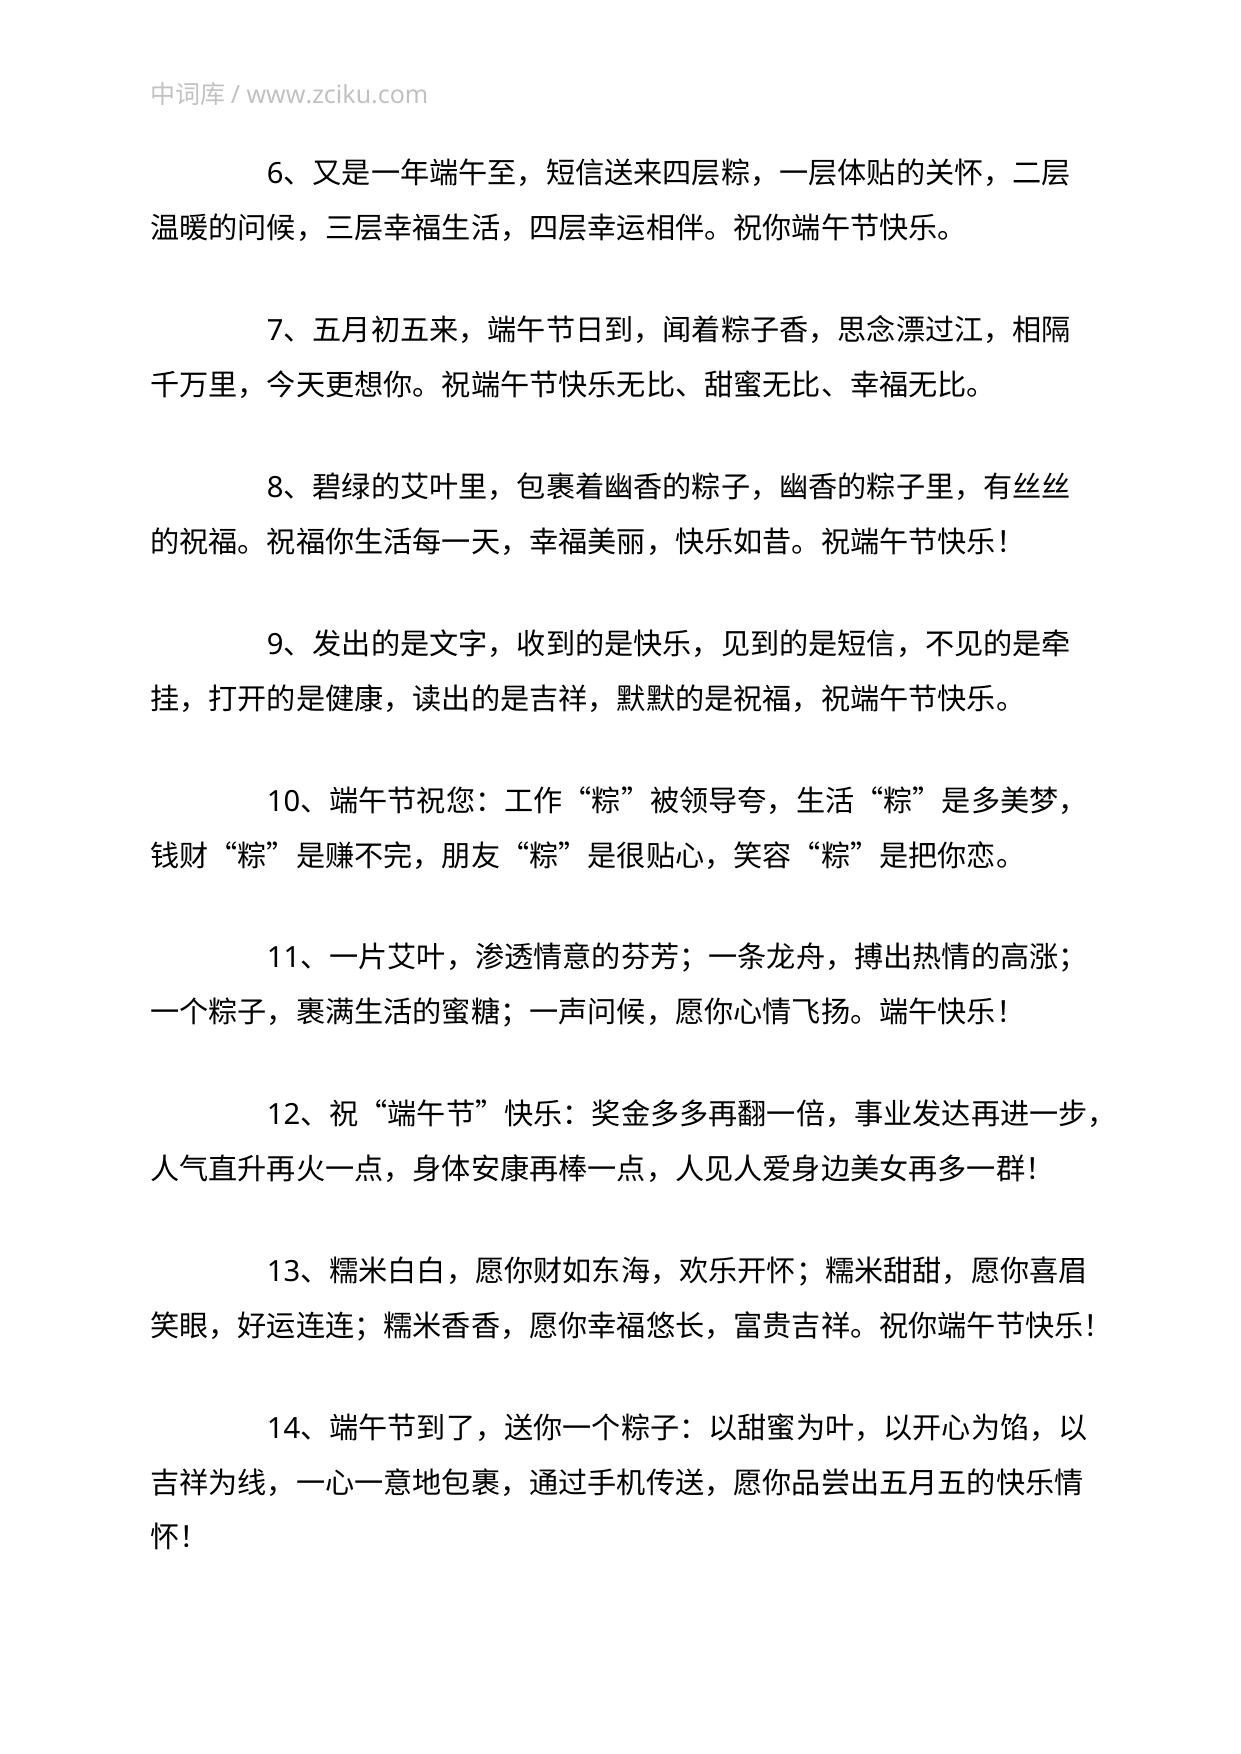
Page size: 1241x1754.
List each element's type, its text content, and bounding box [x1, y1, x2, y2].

text 7、五月初五来，端午节日到，闻着粽子香，思念漂过江，相隔千万里，今天更想你。祝端午节快乐无比、甜蜜无比、幸福无比。 [150, 307, 1090, 404]
text 11、一片艾叶，渗透情意的芬芳；一条龙舟，搏出热情的高涨；一个粽子，裹满生活的蜜糖；一声问候，愿你心情飞扬。端午快乐！ [150, 934, 1090, 1031]
text 10、端午节祝您：工作“粽”被领导夸，生活“粽”是多美梦，钱财“粽”是赚不完，朋友“粽”是很贴心，笑容“粽”是把你恋。 [150, 777, 1090, 874]
text 14、端午节到了，送你一个粽子：以甜蜜为叶，以开心为馅，以吉祥为线，一心一意地包裹，通过手机传送，愿你品尝出五月五的快乐情怀！ [150, 1404, 1090, 1556]
text 12、祝“端午节”快乐：奖金多多再翻一倍，事业发达再进一步，人气直升再火一点，身体安康再棒一点，人见人爱身边美女再多一群！ [150, 1091, 1090, 1188]
text 6、又是一年端午至，短信送来四层粽，一层体贴的关怀，二层温暖的问候，三层幸福生活，四层幸运相伴。祝你端午节快乐。 [150, 150, 1090, 247]
text 8、碧绿的艾叶里，包裹着幽香的粽子，幽香的粽子里，有丝丝的祝福。祝福你生活每一天，幸福美丽，快乐如昔。祝端午节快乐！ [150, 463, 1090, 561]
text 13、糯米白白，愿你财如东海，欢乐开怀；糯米甜甜，愿你喜眉笑眼，好运连连；糯米香香，愿你幸福悠长，富贵吉祥。祝你端午节快乐！ [150, 1247, 1090, 1345]
text 9、发出的是文字，收到的是快乐，见到的是短信，不见的是牵挂，打开的是健康，读出的是吉祥，默默的是祝福，祝端午节快乐。 [150, 620, 1090, 718]
